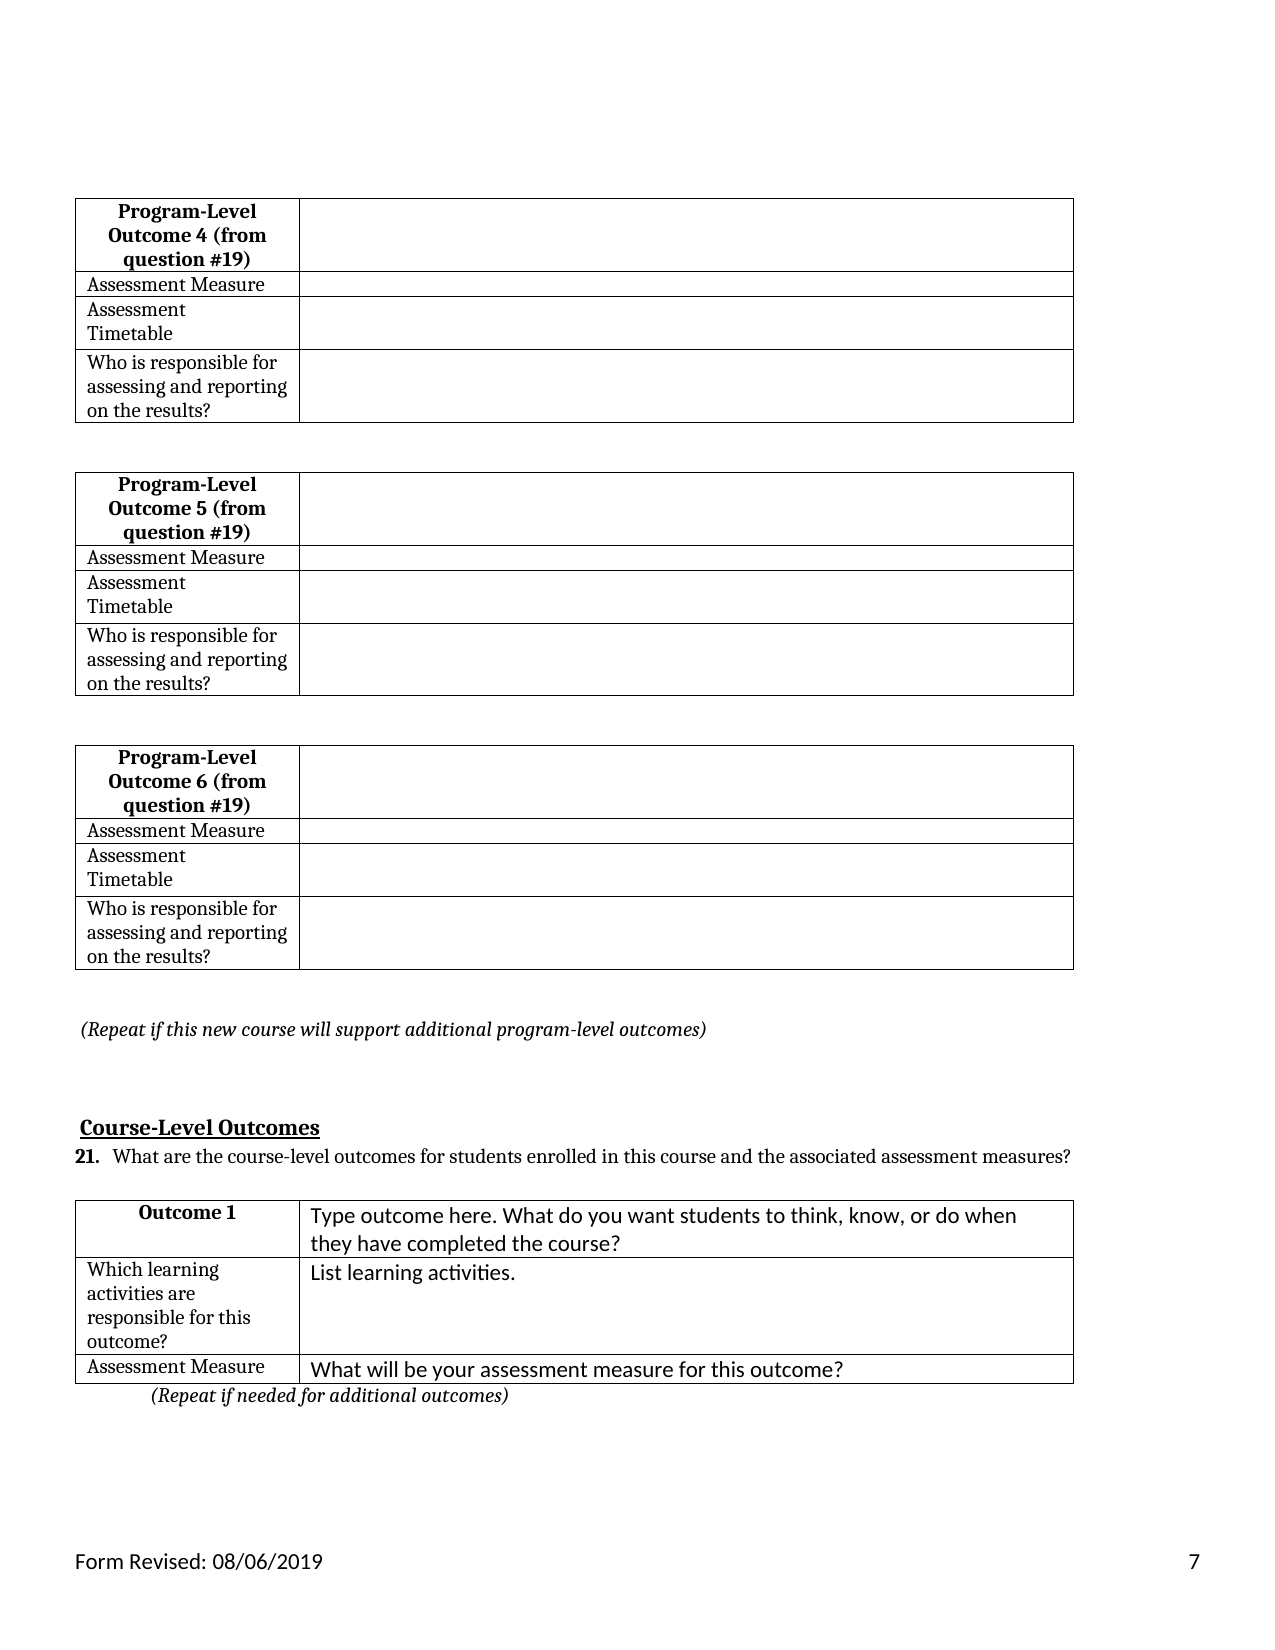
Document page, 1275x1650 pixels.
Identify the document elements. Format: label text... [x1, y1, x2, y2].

text Course-Level Outcomes [75, 1115, 1200, 1141]
table_cell [300, 546, 1073, 569]
list What are the course-level outcomes for students enrolled in this course and the associated assessment measures? [75, 1145, 1200, 1169]
table_cell [300, 1355, 1073, 1383]
table_header Program-Level Outcome 5 (from question #19) [76, 473, 299, 544]
table_cell Assessment Timetable [76, 571, 299, 622]
table_cell Assessment Timetable [76, 844, 299, 896]
table_cell [300, 272, 1073, 296]
table_header Program-Level Outcome 6 (from question #19) [76, 746, 299, 818]
table_cell Assessment Measure [76, 1355, 299, 1383]
table_cell Assessment Measure [76, 546, 299, 569]
table_cell Who is responsible for assessing and reporting on the results? [76, 624, 299, 695]
text (Repeat if this new course will support additional program-level outcomes) [75, 1018, 1200, 1042]
text (Repeat if needed for additional outcomes) [75, 1384, 1200, 1408]
table_header Program-Level Outcome 4 (from question #19) [76, 199, 299, 271]
table_cell Assessment Measure [76, 819, 299, 843]
table_cell Assessment Timetable [76, 297, 299, 349]
table_cell Assessment Measure [76, 272, 299, 296]
table_cell Who is responsible for assessing and reporting on the results? [76, 897, 299, 969]
table_cell [300, 819, 1073, 843]
table_header Outcome 1 [76, 1201, 299, 1257]
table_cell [76, 350, 299, 422]
table_cell Which learning activities are responsible for this outcome? [76, 1258, 299, 1354]
